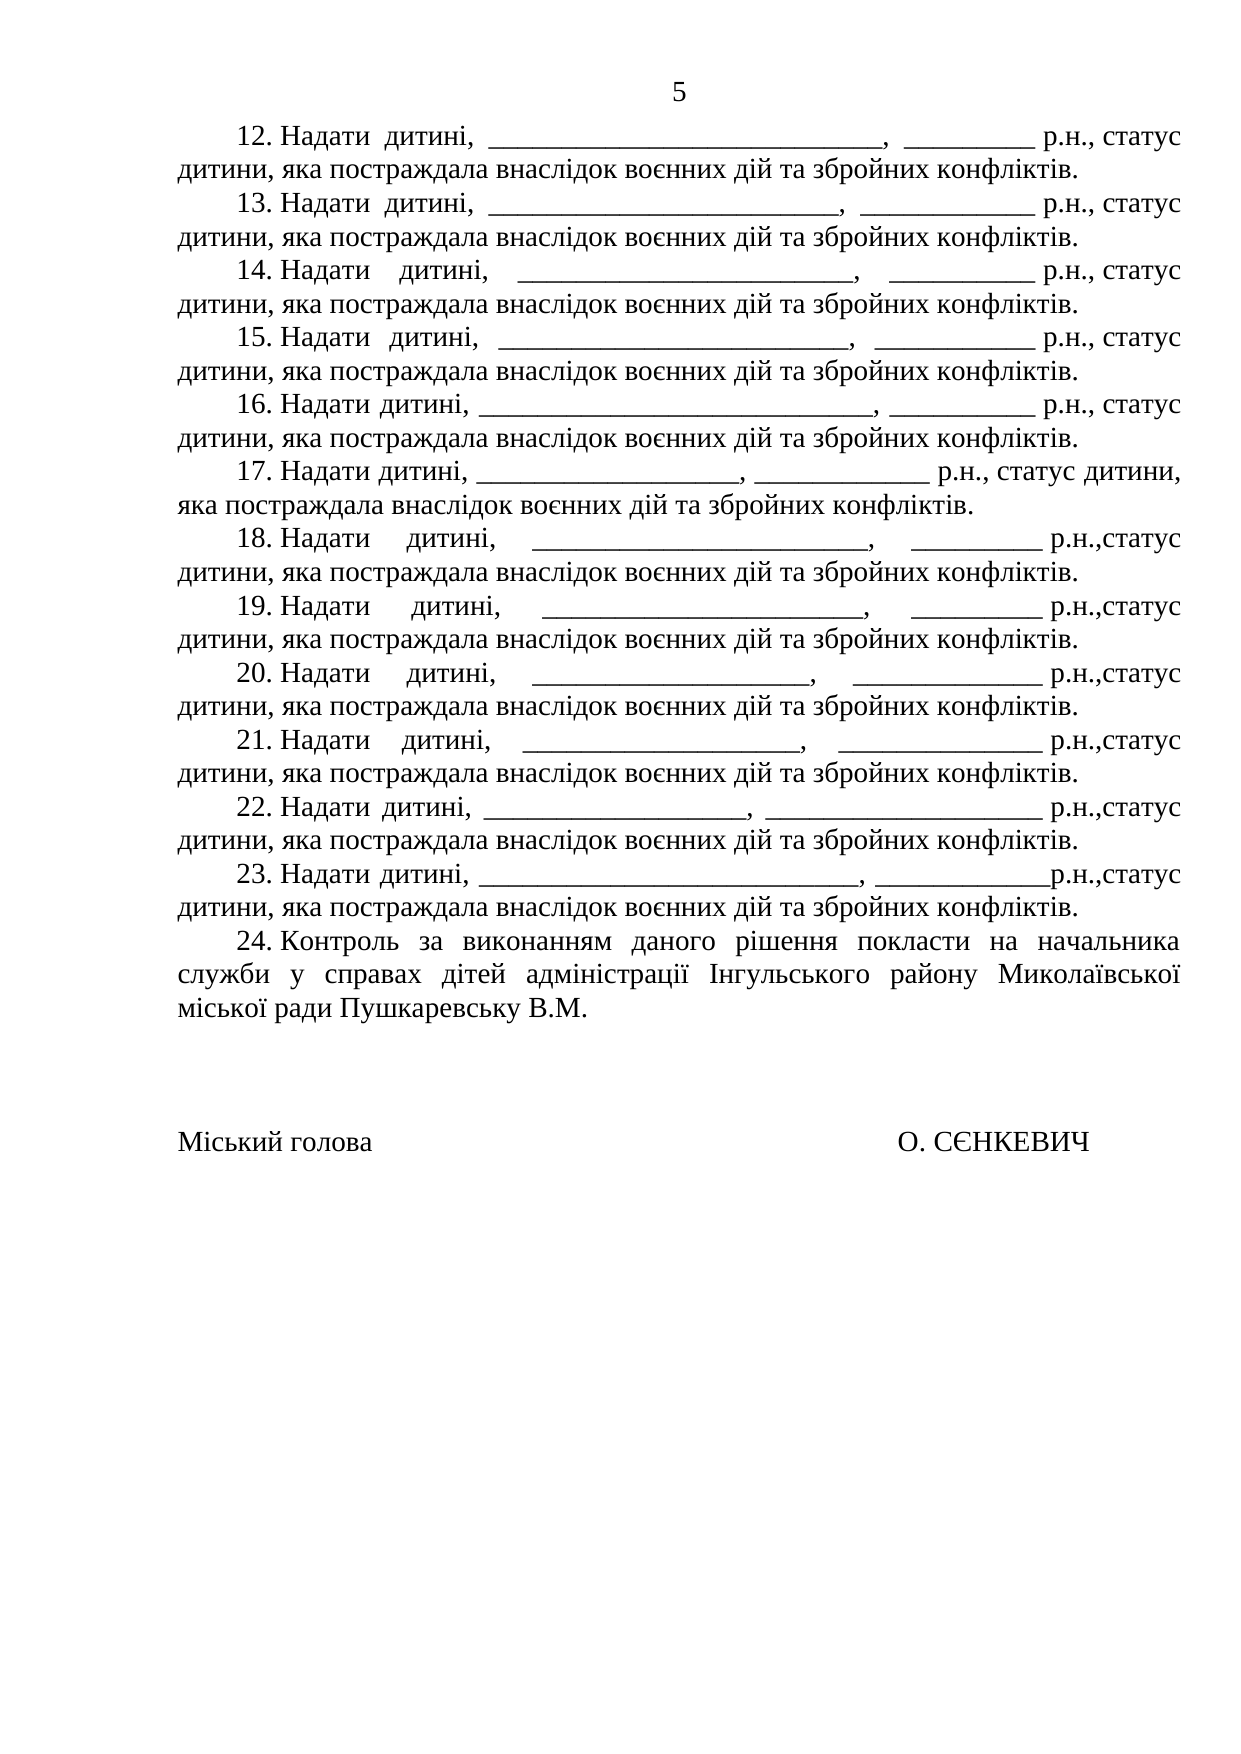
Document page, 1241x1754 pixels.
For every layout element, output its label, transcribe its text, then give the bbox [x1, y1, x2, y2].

text 22. Надати дитині, __________________, ___________________ р.н.,статус дитини, яка постраждала внаслідок воєнних дій та збройних конфліктів. [177, 789, 1181, 856]
text 15. Надати дитині, ________________________, ___________ р.н., статус дитини, яка постраждала внаслідок воєнних дій та збройних конфліктів. [177, 319, 1181, 386]
text 12. Надати дитині, ___________________________, _________ р.н., статус дитини, яка постраждала внаслідок воєнних дій та збройних конфліктів. [177, 118, 1181, 185]
text 24. Контроль за виконанням даного рішення покласти на начальника служби у справах дітей адміністрації Інгульського району Миколаївської міської ради Пушкаревську В.М. [177, 923, 1181, 1024]
text Міський голова О. СЄНКЕВИЧ [177, 1124, 1181, 1158]
text 14. Надати дитині, _______________________, __________ р.н., статус дитини, яка постраждала внаслідок воєнних дій та збройних конфліктів. [177, 252, 1181, 319]
text 23. Надати дитині, __________________________, ____________р.н.,статус дитини, яка постраждала внаслідок воєнних дій та збройних конфліктів. [177, 856, 1181, 923]
text 17. Надати дитині, __________________, ____________ р.н., статус дитини, яка постраждала внаслідок воєнних дій та збройних конфліктів. [177, 453, 1181, 521]
text 16. Надати дитині, ___________________________, __________ р.н., статус дитини, яка постраждала внаслідок воєнних дій та збройних конфліктів. [177, 386, 1181, 453]
text 18. Надати дитині, _______________________, _________ р.н.,статус дитини, яка постраждала внаслідок воєнних дій та збройних конфліктів. [177, 521, 1181, 588]
text 19. Надати дитині, ______________________, _________ р.н.,статус дитини, яка постраждала внаслідок воєнних дій та збройних конфліктів. [177, 588, 1181, 655]
text 13. Надати дитині, ________________________, ____________ р.н., статус дитини, яка постраждала внаслідок воєнних дій та збройних конфліктів. [177, 185, 1181, 252]
text 21. Надати дитині, ___________________, ______________ р.н.,статус дитини, яка постраждала внаслідок воєнних дій та збройних конфліктів. [177, 722, 1181, 789]
text 20. Надати дитині, ___________________, _____________ р.н.,статус дитини, яка постраждала внаслідок воєнних дій та збройних конфліктів. [177, 655, 1181, 722]
